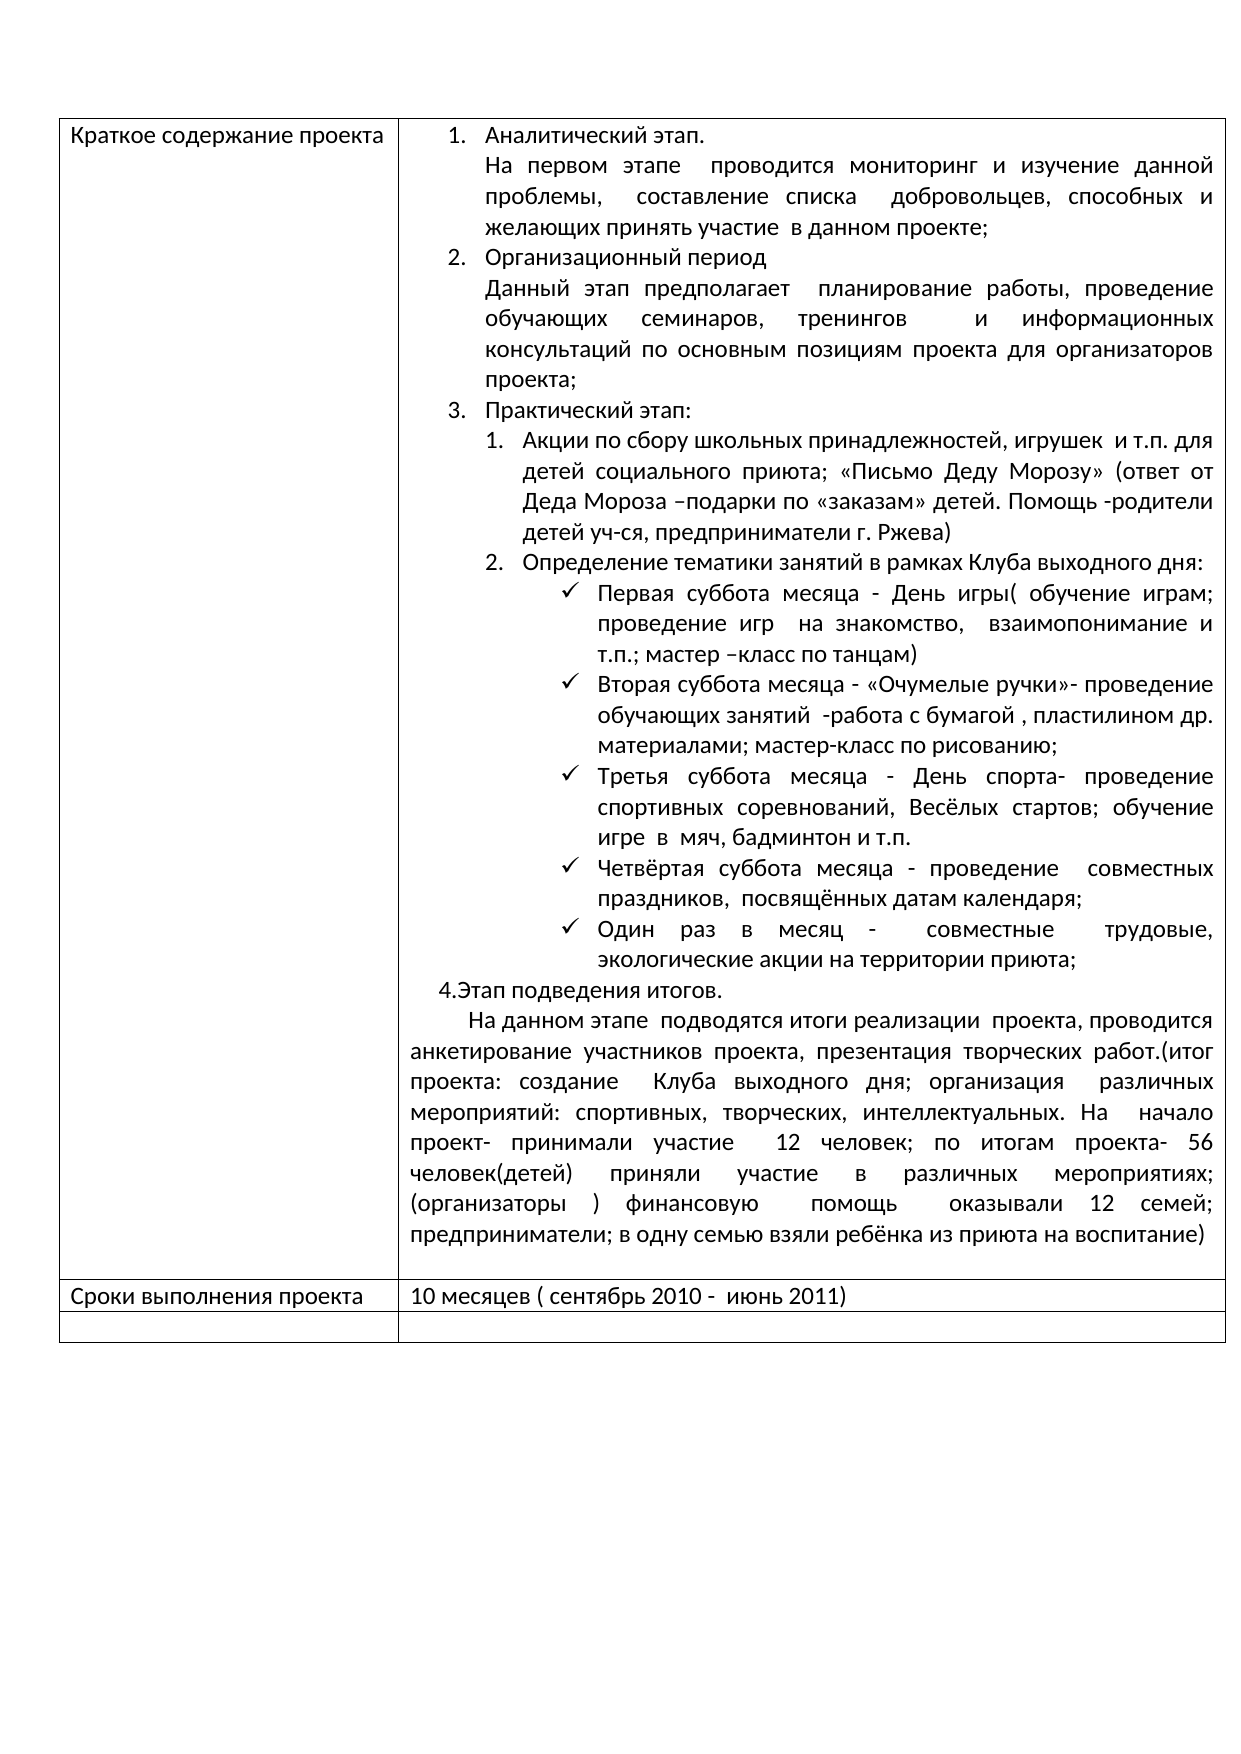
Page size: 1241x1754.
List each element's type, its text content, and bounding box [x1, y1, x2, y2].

table_cell [399, 1312, 1225, 1342]
table_cell Краткое содержание проекта [60, 119, 398, 1279]
table_cell Сроки выполнения проекта [60, 1280, 398, 1311]
table_cell [60, 1312, 398, 1342]
table_cell Аналитический этап. На первом этапе проводится мониторинг и изучение данной проблемы, составление списка добровольцев, способных и желающих принять участие в данном проекте; Организационный период Данный этап предполагает планирование работы, проведение обучающих семинаров, тренингов и информационных консультаций по основным позициям проекта для организаторов проекта; Практический этап: Акции по сбору школьных принадлежностей, игрушек и т.п. для детей социального приюта; «Письмо Деду Морозу» (ответ от Деда Мороза –подарки по «заказам» детей. Помощь -родители детей уч-ся, предприниматели г. Ржева) Определение тематики занятий в рамках Клуба выходного дня: Первая суббота месяца - День игры( обучение играм; проведение игр на знакомство, взаимопонимание и т.п.; мастер –класс по танцам) Вторая суббота месяца - «Очумелые ручки»- проведение обучающих занятий -работа с бумагой , пластилином др. материалами; мастер-класс по рисованию; Третья суббота месяца - День спорта- проведение спортивных соревнований, Весёлых стартов; обучение игре в мяч, бадминтон и т.п. Четвёртая суббота месяца - проведение совместных праздников, посвящённых датам календаря; Один раз в месяц - совместные трудовые, экологические акции на территории приюта; 4.Этап подведения итогов. На данном этапе подводятся итоги реализации проекта, проводится анкетирование участников проекта, презентация творческих работ.(итог проекта: создание Клуба выходного дня; организация различных мероприятий: спортивных, творческих, интеллектуальных. На начало проект- принимали участие 12 человек; по итогам проекта- 56 человек(детей) приняли участие в различных мероприятиях;(организаторы ) финансовую помощь оказывали 12 семей; предприниматели; в одну семью взяли ребёнка из приюта на воспитание) [399, 119, 1225, 1279]
table_cell 10 месяцев ( сентябрь 2010 - июнь 2011) [399, 1280, 1225, 1311]
